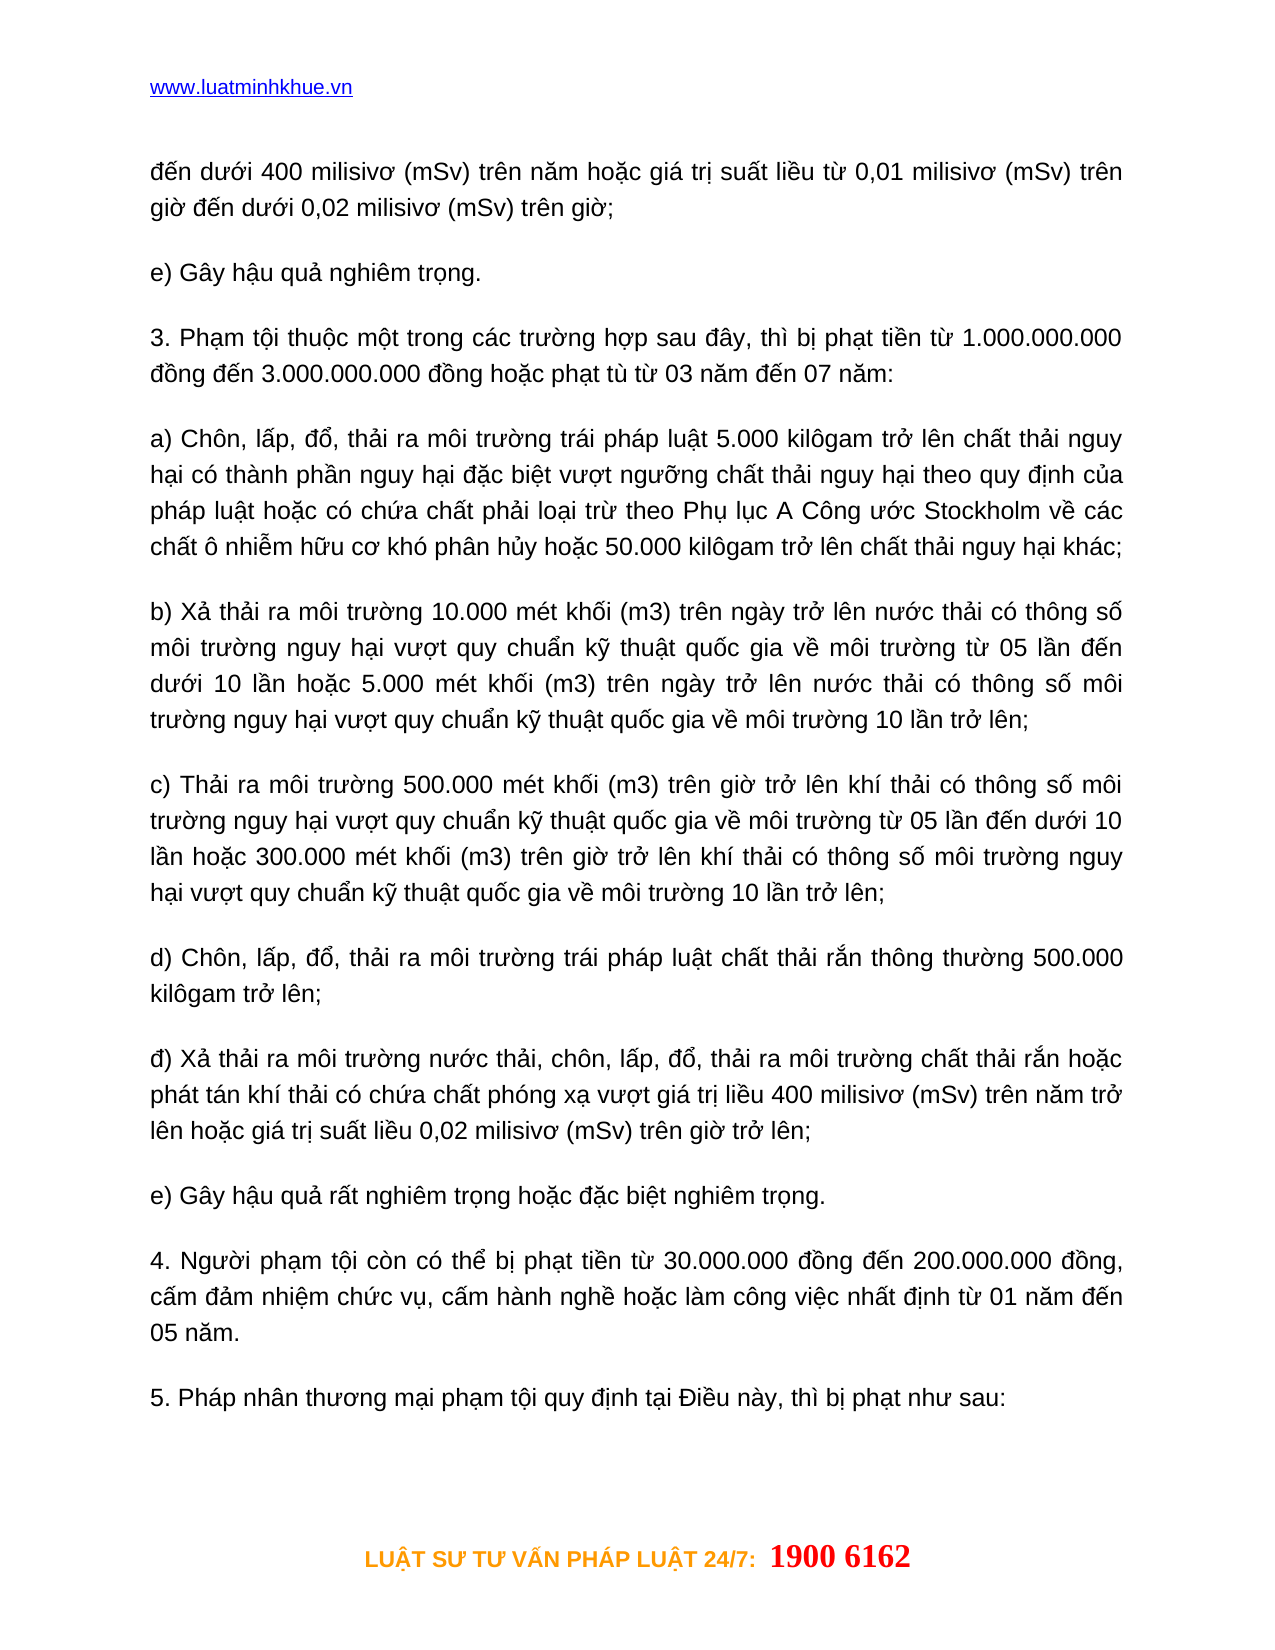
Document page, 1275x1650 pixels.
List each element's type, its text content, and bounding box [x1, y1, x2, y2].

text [150, 150, 1125, 222]
text b) Xả thải ra môi trường 10.000 mét khối (m3) trên ngày trở lên nước thải có thông số môi trường nguy hại vượt quy chuẩn kỹ thuật quốc gia về môi trường từ 05 lần đến dưới 10 lần hoặc 5.000 mét khối (m3) trên ngày trở lên nước thải có thông số môi trường nguy hại vượt quy chuẩn kỹ thuật quốc gia về môi trường 10 lần trở lên; [150, 590, 1125, 734]
text 5. Pháp nhân thương mại phạm tội quy định tại Điều này, thì bị phạt như sau: [150, 1376, 1125, 1412]
text e) Gây hậu quả nghiêm trọng. [150, 251, 1125, 287]
text c) Thải ra môi trường 500.000 mét khối (m3) trên giờ trở lên khí thải có thông số môi trường nguy hại vượt quy chuẩn kỹ thuật quốc gia về môi trường từ 05 lần đến dưới 10 lần hoặc 300.000 mét khối (m3) trên giờ trở lên khí thải có thông số môi trường nguy hại vượt quy chuẩn kỹ thuật quốc gia về môi trường 10 lần trở lên; [150, 763, 1125, 907]
text e) Gây hậu quả rất nghiêm trọng hoặc đặc biệt nghiêm trọng. [150, 1174, 1125, 1210]
text 4. Người phạm tội còn có thể bị phạt tiền từ 30.000.000 đồng đến 200.000.000 đồng, cấm đảm nhiệm chức vụ, cấm hành nghề hoặc làm công việc nhất định từ 01 năm đến 05 năm. [150, 1239, 1125, 1347]
text đ) Xả thải ra môi trường nước thải, chôn, lấp, đổ, thải ra môi trường chất thải rắn hoặc phát tán khí thải có chứa chất phóng xạ vượt giá trị liều 400 milisivơ (mSv) trên năm trở lên hoặc giá trị suất liều 0,02 milisivơ (mSv) trên giờ trở lên; [150, 1037, 1125, 1145]
text a) Chôn, lấp, đổ, thải ra môi trường trái pháp luật 5.000 kilôgam trở lên chất thải nguy hại có thành phần nguy hại đặc biệt vượt ngưỡng chất thải nguy hại theo quy định của pháp luật hoặc có chứa chất phải loại trừ theo Phụ lục A Công ước Stockholm về các chất ô nhiễm hữu cơ khó phân hủy hoặc 50.000 kilôgam trở lên chất thải nguy hại khác; [150, 417, 1125, 561]
text 3. Phạm tội thuộc một trong các trường hợp sau đây, thì bị phạt tiền từ 1.000.000.000 đồng đến 3.000.000.000 đồng hoặc phạt tù từ 03 năm đến 07 năm: [150, 316, 1125, 388]
text d) Chôn, lấp, đổ, thải ra môi trường trái pháp luật chất thải rắn thông thường 500.000 kilôgam trở lên; [150, 936, 1125, 1008]
